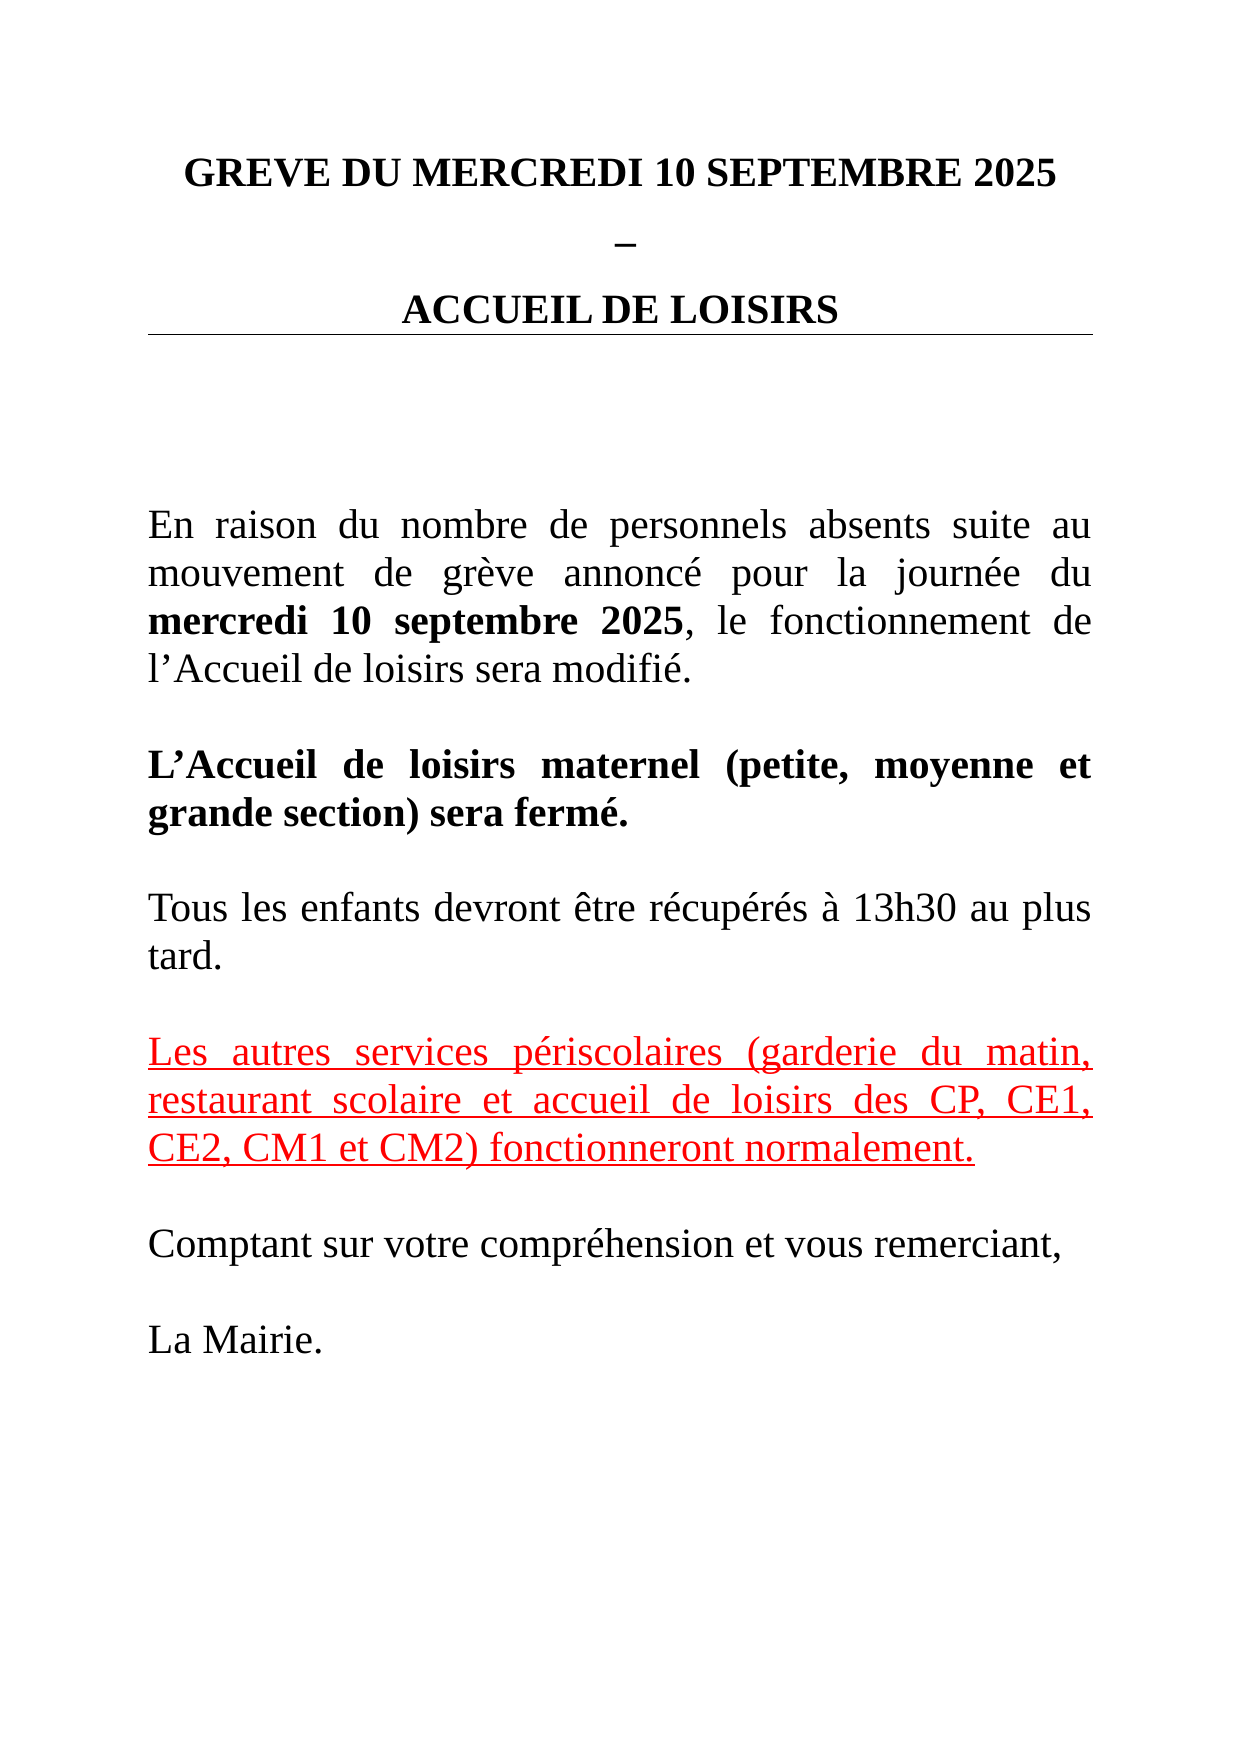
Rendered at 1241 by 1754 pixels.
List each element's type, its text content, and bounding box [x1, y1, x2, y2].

text Les autres services périscolaires (garderie du matin, restaurant scolaire et accueil de loisirs des CP, CE1, CE2, CM1 et CM2) fonctionneront normalement. [148, 1027, 1093, 1068]
text Les autres services périscolaires (garderie du matin, restaurant scolaire et accueil de loisirs des CP, CE1, CE2, CM1 et CM2) fonctionneront normalement. [148, 1070, 1093, 1116]
text – [148, 216, 1093, 264]
text En raison du nombre de personnels absents suite au mouvement de grève annoncé pour la journée du mercredi 10 septembre 2025, le fonctionnement de l’Accueil de loisirs sera modifié. [148, 499, 1093, 691]
text La Mairie. [148, 1314, 1093, 1362]
text L’Accueil de loisirs maternel (petite, moyenne et grande section) sera fermé. [148, 739, 1093, 835]
text Les autres services périscolaires (garderie du matin, restaurant scolaire et accueil de loisirs des CP, CE1, CE2, CM1 et CM2) fonctionneront normalement. [148, 1118, 1093, 1170]
text ACCUEIL DE LOISIRS [148, 284, 1093, 334]
text Tous les enfants devront être récupérés à 13h30 au plus tard. [148, 883, 1093, 979]
text Comptant sur votre compréhension et vous remerciant, [148, 1218, 1093, 1266]
text GREVE DU MERCREDI 10 SEPTEMBRE 2025 [148, 148, 1093, 196]
